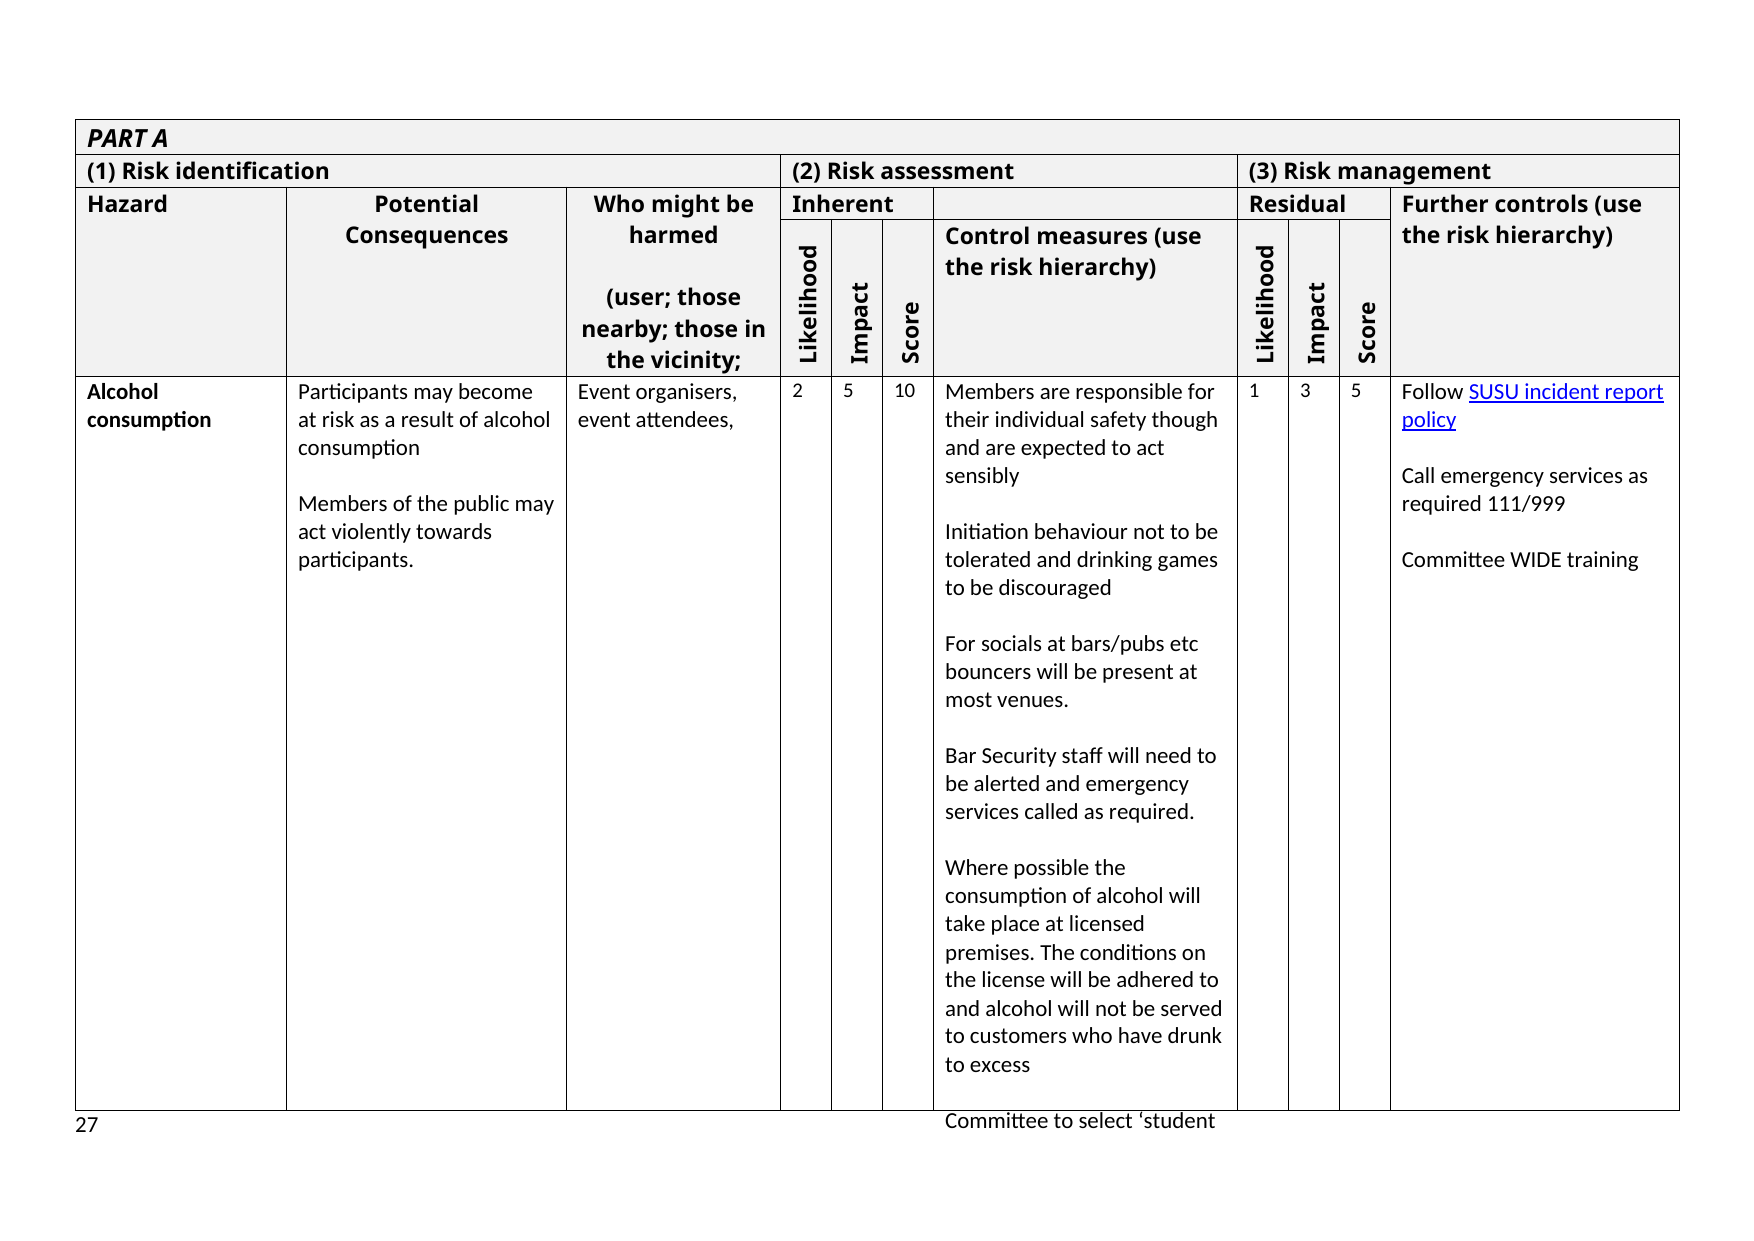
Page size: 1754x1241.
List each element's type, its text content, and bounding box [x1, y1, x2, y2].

table_header PART A [76, 120, 1679, 154]
table_cell Impact [1289, 220, 1339, 376]
table_cell (2) Risk assessment [781, 155, 1237, 187]
table_cell 2 [781, 377, 831, 1110]
table_cell Who might be harmed (user; those nearby; those in the vicinity; members of the public) [567, 188, 780, 376]
table_cell Members are responsible for their individual safety though and are expected to act sensibly Initiation behaviour not to be tolerated and drinking games to be discouraged For socials at bars/pubs etc bouncers will be present at most venues. Bar Security staff will need to be alerted and emergency services called as required. Where possible the consumption of alcohol will take place at licensed premises. The conditions on the license will be adhered to and alcohol will not be served to customers who have drunk to excess Committee to select ‘student friendly’ bars/clubs and contact them in advance to inform them of the event Society to follow and share with members Code of conduct/SUSU Expect Respect policy [934, 377, 1237, 1110]
table_cell Potential Consequences [287, 188, 566, 376]
table_cell Further controls (use the risk hierarchy) [1391, 188, 1679, 376]
table_cell Alcohol consumption [76, 377, 286, 1110]
table_cell Hazard [76, 188, 286, 376]
table_cell 3 [1289, 377, 1339, 1110]
table_cell Inherent [781, 188, 933, 219]
table_cell (1) Risk identification [76, 155, 780, 187]
table_cell 5 [1340, 377, 1390, 1110]
table_cell Control measures (use the risk hierarchy) [934, 220, 1237, 376]
table_cell Residual [1238, 188, 1390, 219]
table_cell Score [883, 220, 933, 376]
table_cell Participants may become at risk as a result of alcohol consumption Members of the public may act violently towards participants. [287, 377, 566, 1110]
table_cell Likelihood [781, 220, 831, 376]
table_cell [934, 188, 1237, 219]
table_cell Event organisers, event attendees, [567, 377, 780, 1110]
table_cell Score [1340, 220, 1390, 376]
table_cell 1 [1238, 377, 1288, 1110]
table_cell Follow SUSU incident report policy Call emergency services as required 111/999 Committee WIDE training [1391, 377, 1679, 1110]
table_cell Likelihood [1238, 220, 1288, 376]
table_cell (3) Risk management [1238, 155, 1679, 187]
table_cell 10 [883, 377, 933, 1110]
table_cell Impact [832, 220, 882, 376]
table_cell 5 [832, 377, 882, 1110]
